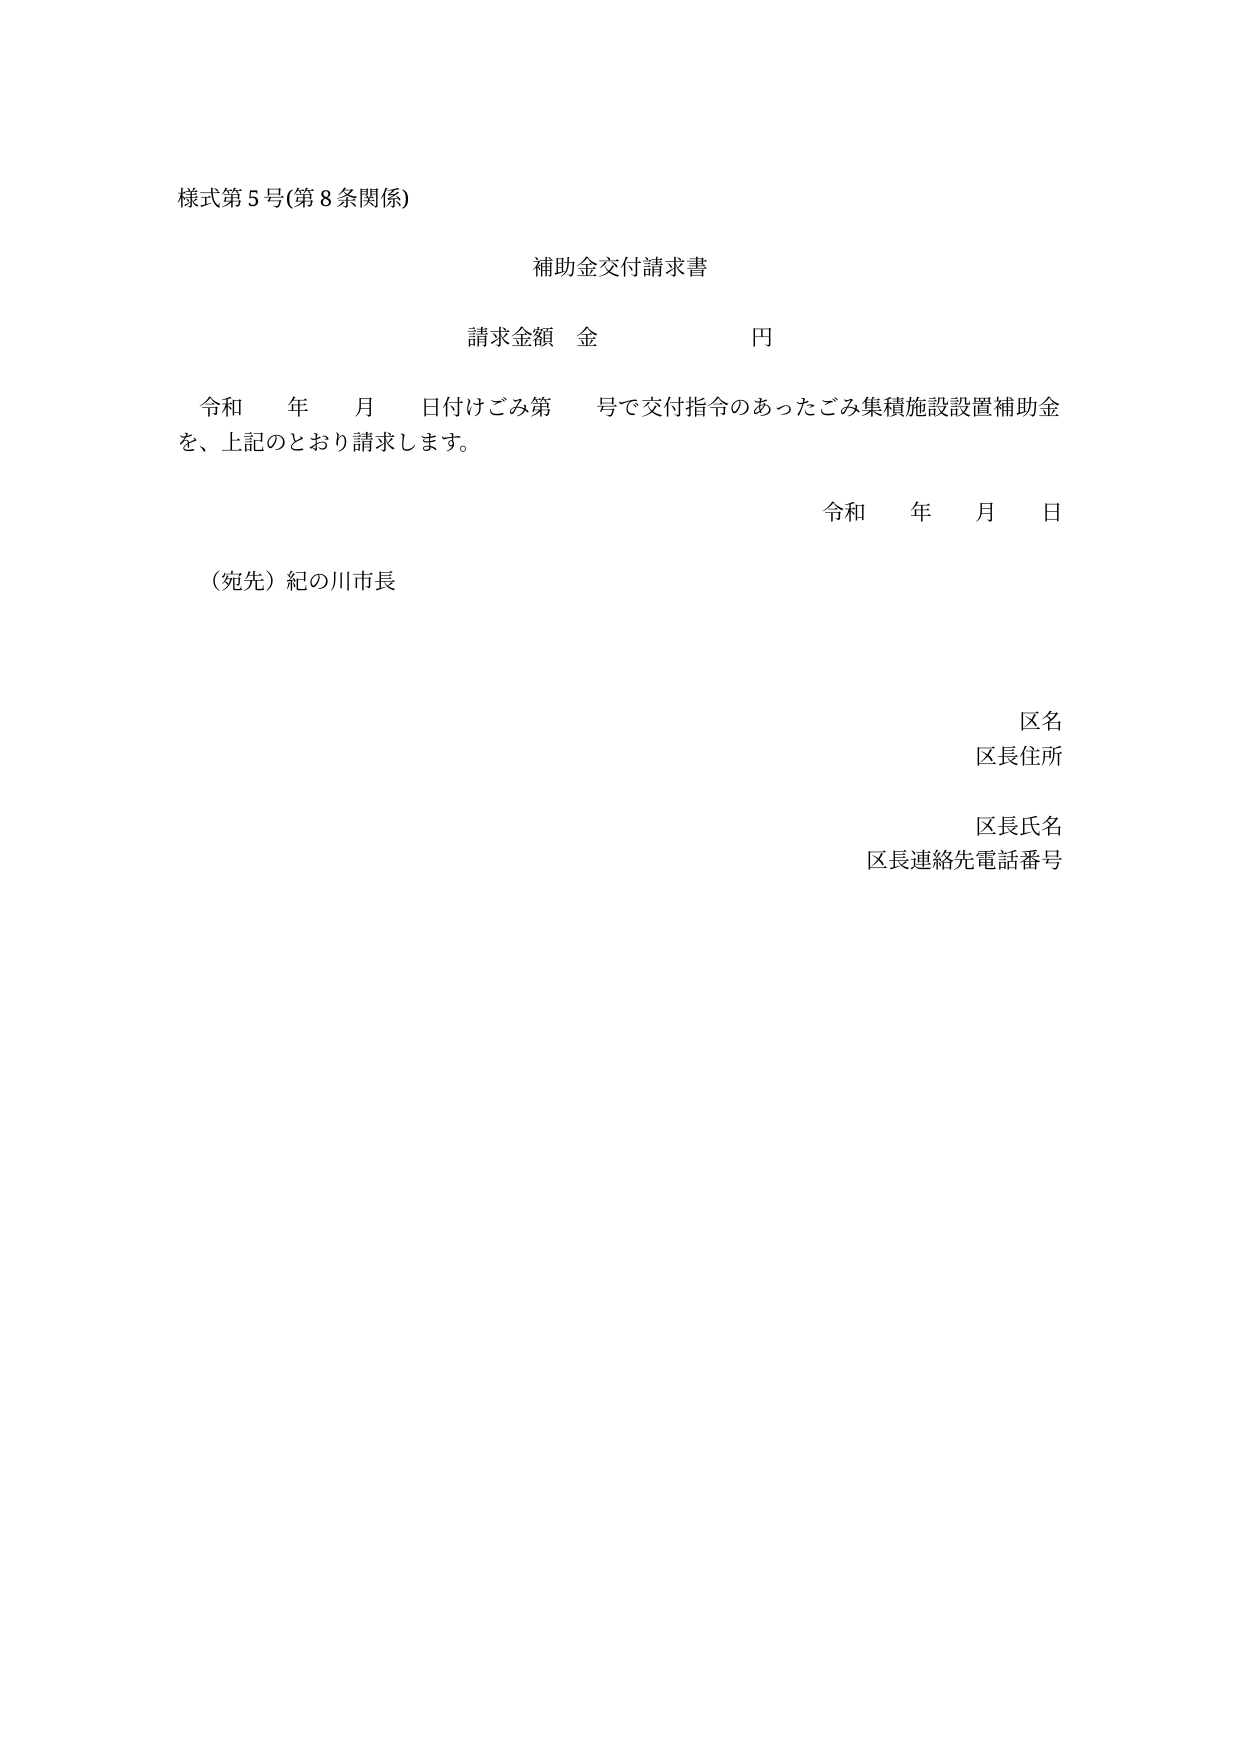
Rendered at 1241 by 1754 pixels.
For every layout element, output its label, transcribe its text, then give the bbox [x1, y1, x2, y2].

text 請求金額 金 円 [177, 319, 1063, 353]
text 令和 年 月 日 [177, 493, 1063, 528]
text （宛先）紀の川市長 [177, 563, 1063, 598]
text 様式第5号(第8条関係) [177, 179, 1063, 214]
text 補助金交付請求書 [177, 249, 1063, 284]
text 区長氏名 [177, 807, 1063, 842]
text 区長連絡先電話番号 [177, 842, 1063, 877]
text 区名 [177, 702, 1063, 737]
text 区長住所 [177, 737, 1063, 772]
text 令和 年 月 日付けごみ第 号で交付指令のあったごみ集積施設設置補助金を、上記のとおり請求します。 [177, 388, 1063, 458]
